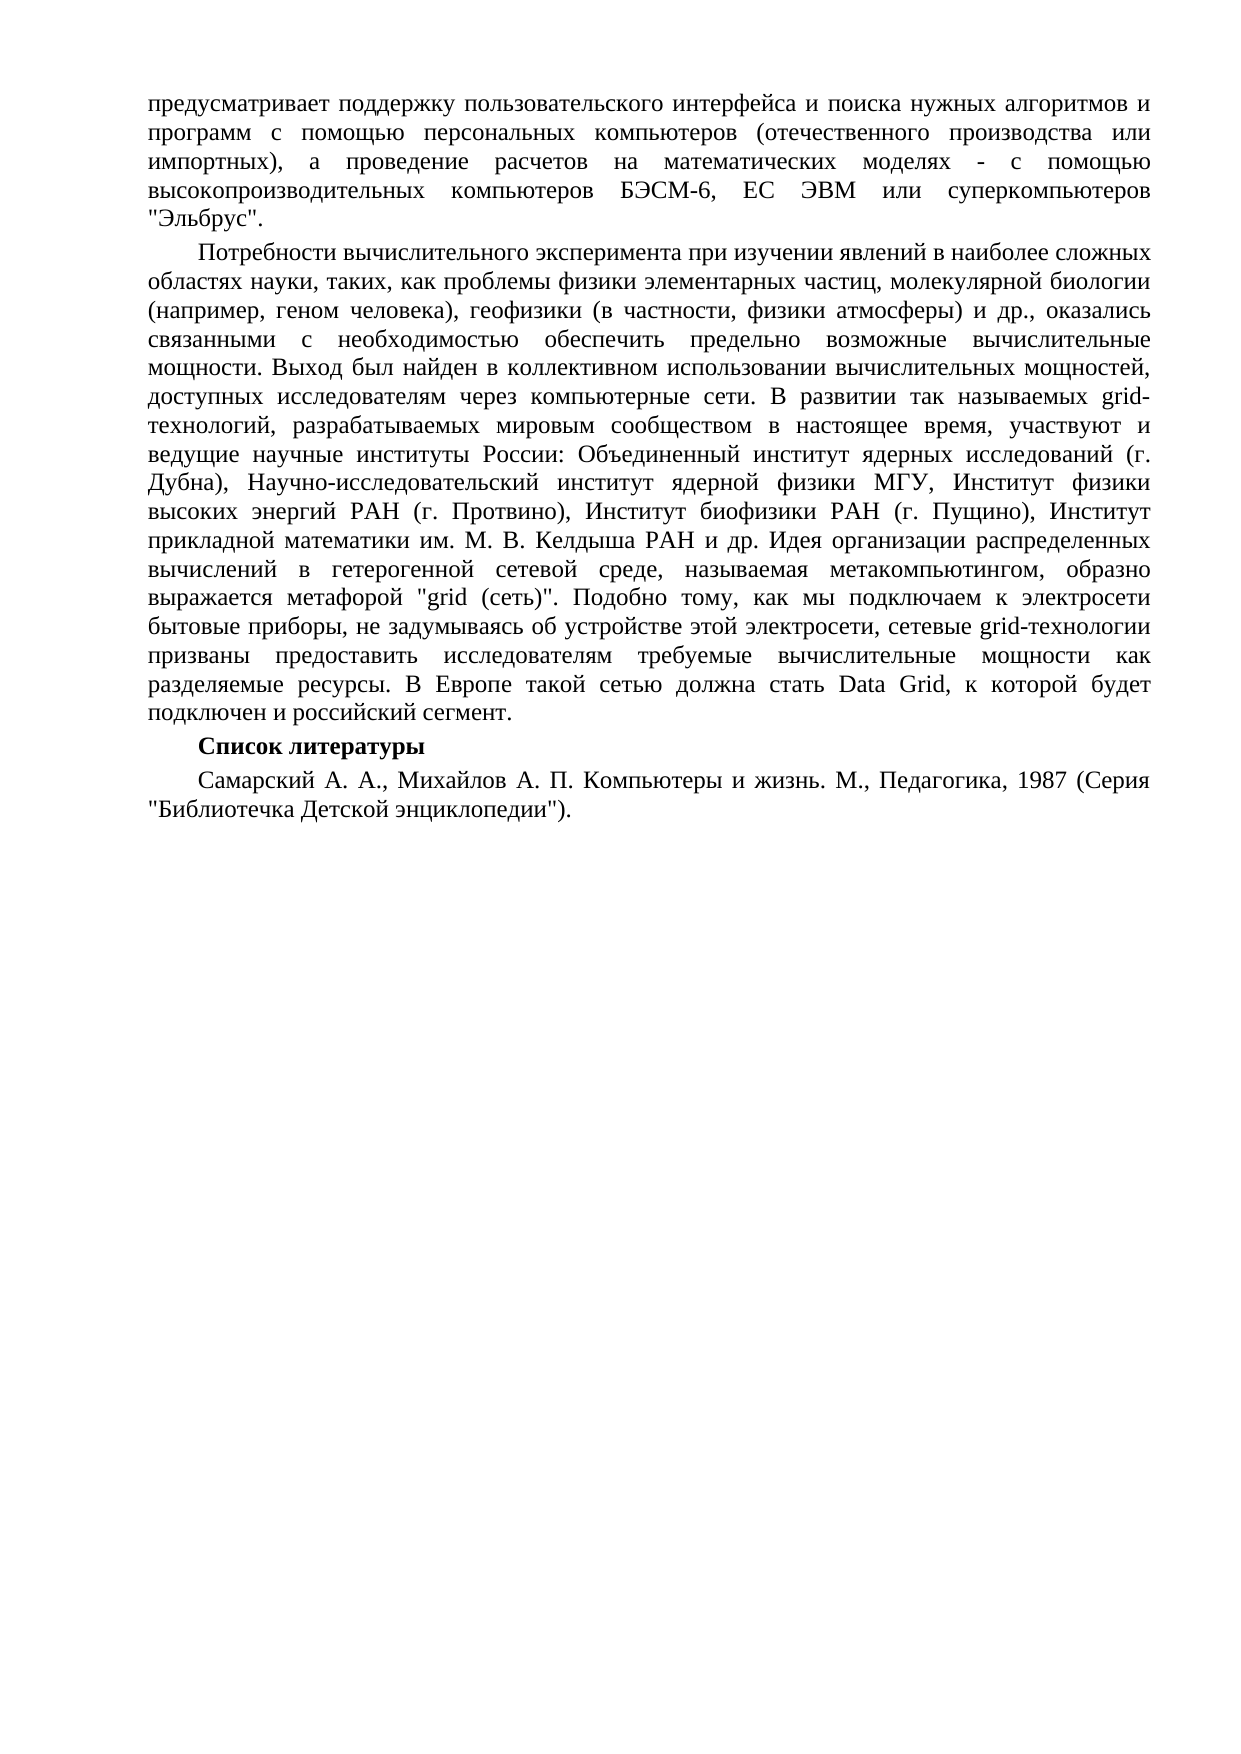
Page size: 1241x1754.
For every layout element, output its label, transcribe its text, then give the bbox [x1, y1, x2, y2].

text Список литературы [148, 731, 1152, 760]
text Самарский А. А., Михайлов А. П. Компьютеры и жизнь. М., Педагогика, 1987 (Серия "Библиотечка Детской энциклопедии"). [148, 765, 1152, 823]
text Потребности вычислительного эксперимента при изучении явлений в наиболее сложных областях науки, таких, как проблемы физики элементарных частиц, молекулярной биологии (например, геном человека), геофизики (в частности, физики атмосферы) и др., оказались связанными с необходимостью обеспечить предельно возможные вычислительные мощности. Выход был найден в коллективном использовании вычислительных мощностей, доступных исследователям через компьютерные сети. В развитии так называемых grid-технологий, разрабатываемых мировым сообществом в настоящее время, участвуют и ведущие научные институты России: Объединенный институт ядерных исследований (г. Дубна), Научно-исследовательский институт ядерной физики МГУ, Институт физики высоких энергий РАН (г. Протвино), Институт биофизики РАН (г. Пущино), Институт прикладной математики им. М. В. Келдыша РАН и др. Идея организации распределенных вычислений в гетерогенной сетевой среде, называемая метакомпьютингом, образно выражается метафорой "grid (сеть)". Подобно тому, как мы подключаем к электросети бытовые приборы, не задумываясь об устройстве этой электросети, сетевые grid-технологии призваны предоставить исследователям требуемые вычислительные мощности как разделяемые ресурсы. В Европе такой сетью должна стать Data Grid, к которой будет подключен и российский сегмент. [148, 237, 1152, 726]
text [148, 88, 1152, 232]
